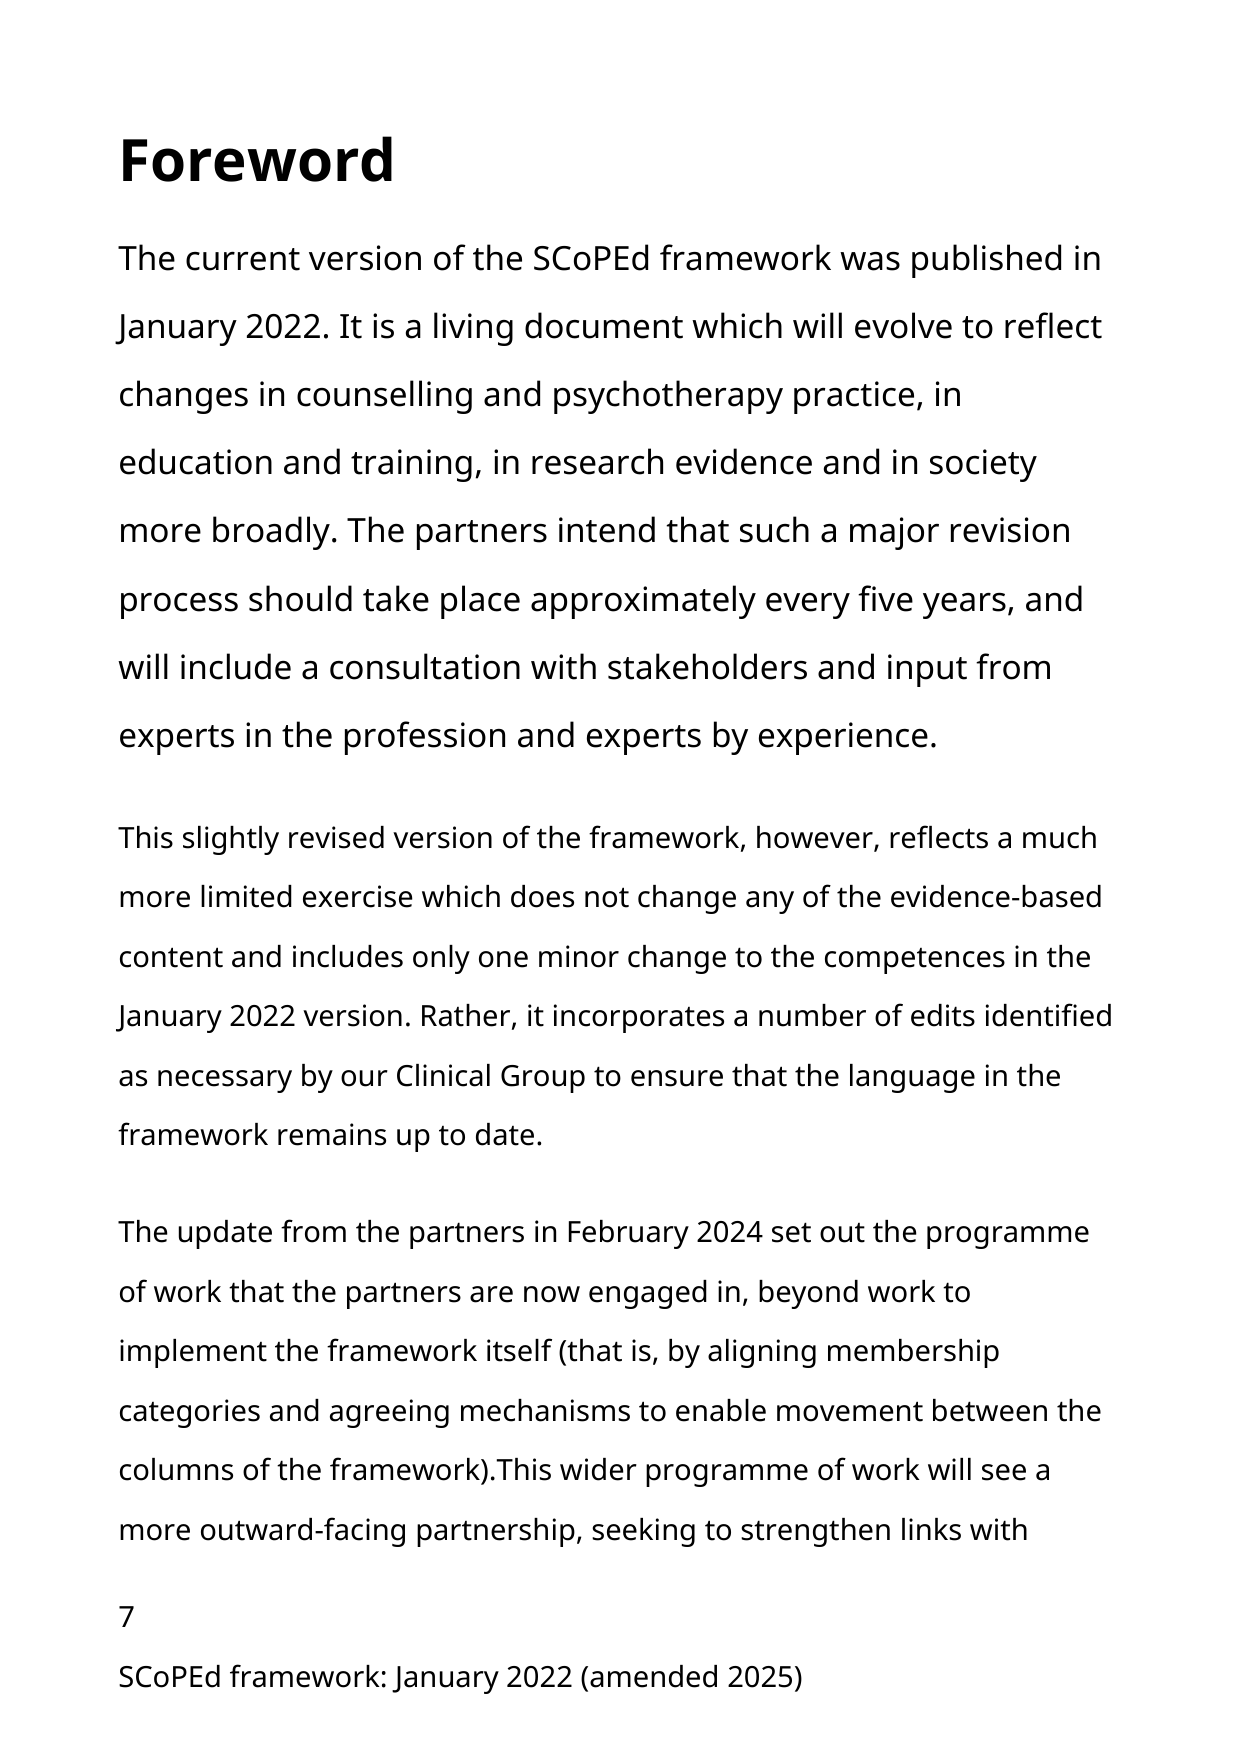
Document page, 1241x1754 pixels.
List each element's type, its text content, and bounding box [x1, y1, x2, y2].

text The current version of the SCoPEd framework was published in January 2022. It is a living document which will evolve to reflect changes in counselling and psychotherapy practice, in education and training, in research evidence and in society more broadly. The partners intend that such a major revision process should take place approximately every five years, and will include a consultation with stakeholders and input from experts in the profession and experts by experience. [118, 235, 1122, 757]
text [118, 1212, 1122, 1549]
subtitle Foreword [118, 118, 1122, 197]
text This slightly revised version of the framework, however, reflects a much more limited exercise which does not change any of the evidence-based content and includes only one minor change to the competences in the January 2022 version. Rather, it incorporates a number of edits identified as necessary by our Clinical Group to ensure that the language in the framework remains up to date. [118, 817, 1122, 1154]
